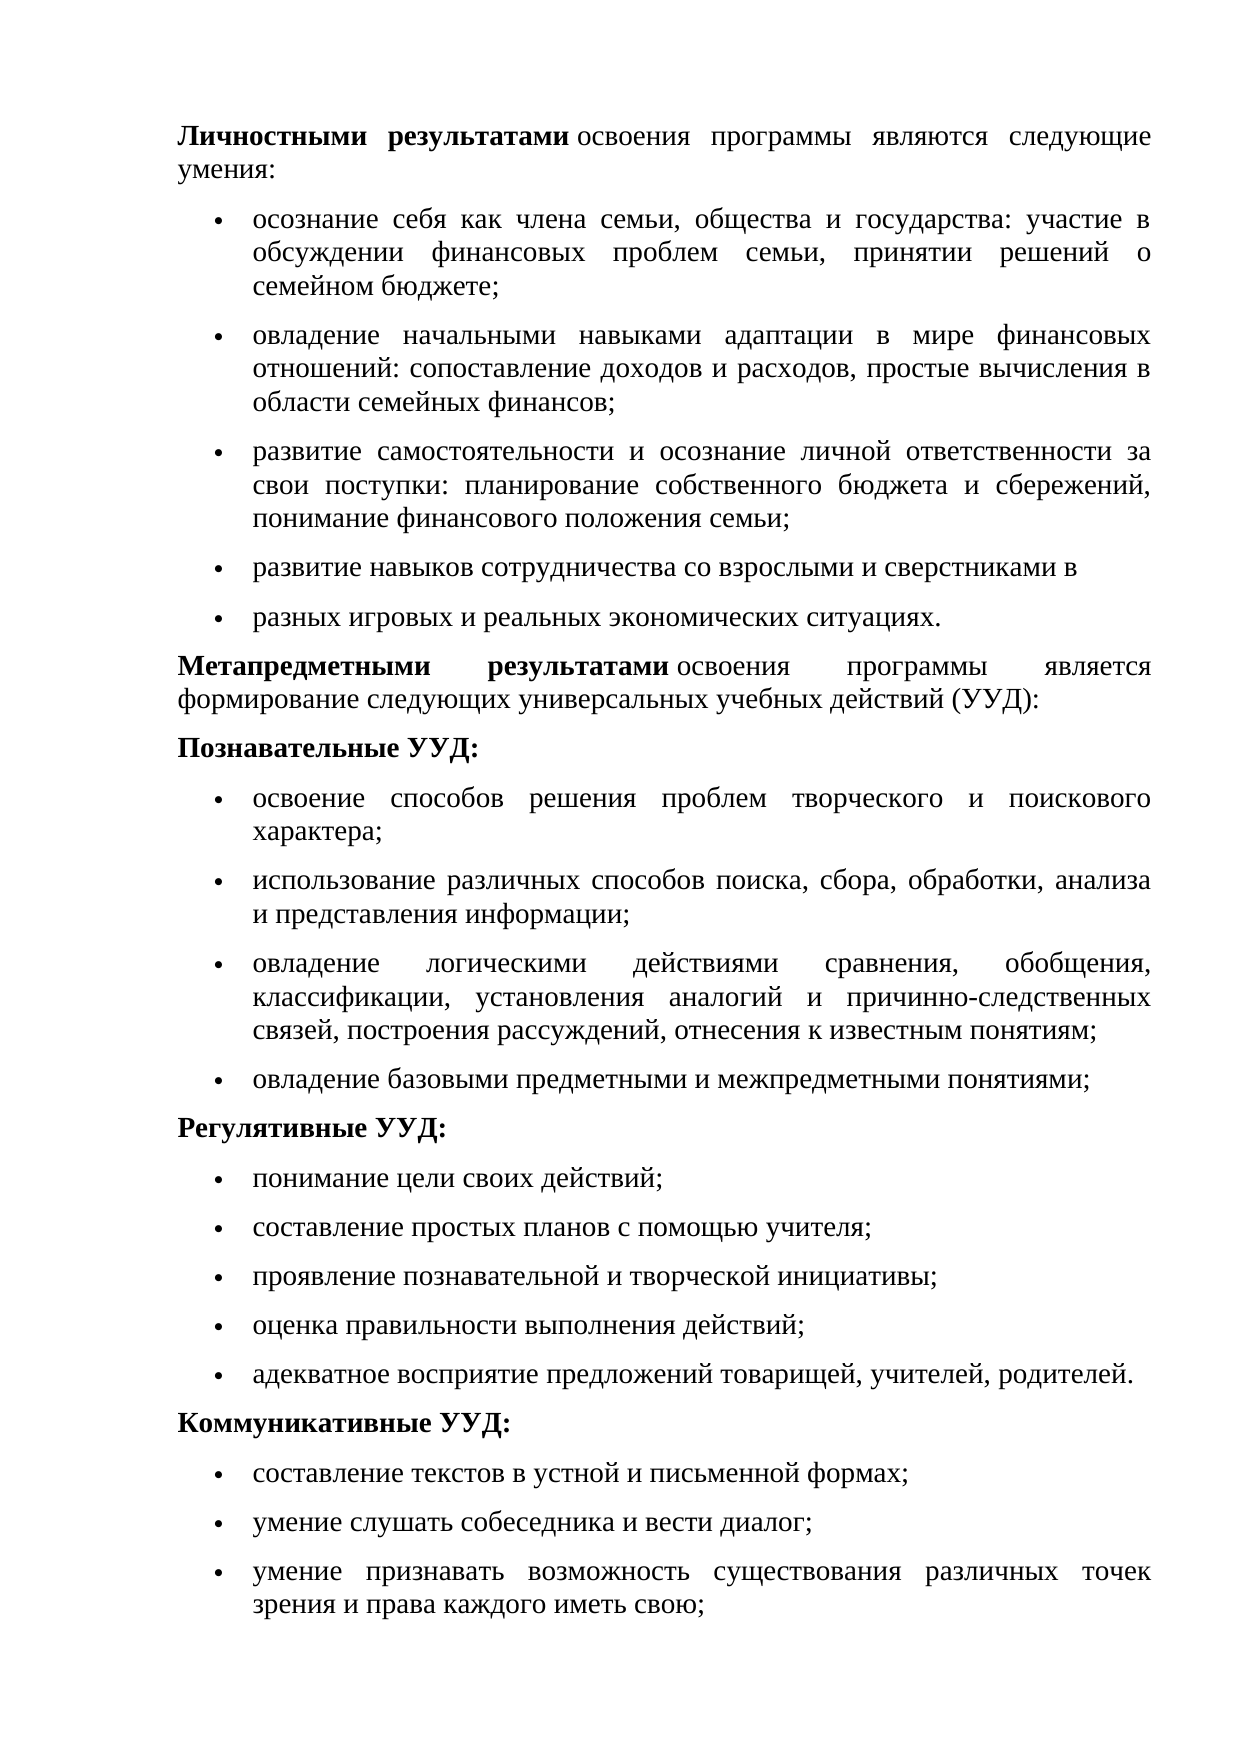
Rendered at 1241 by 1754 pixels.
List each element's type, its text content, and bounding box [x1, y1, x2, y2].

text Метапредметными результатами освоения программы является формирование следующих универсальных учебных действий (УУД): [177, 648, 1152, 715]
list умение слушать собеседника и вести диалог; [215, 1504, 1152, 1537]
list развитие самостоятельности и осознание личной ответственности за свои поступки: планирование собственного бюджета и сбережений, понимание финансового положения семьи; [215, 433, 1152, 534]
list оценка правильности выполнения действий; [215, 1307, 1152, 1341]
text Личностными результатами освоения программы являются следующие умения: [177, 118, 1152, 185]
text Коммуникативные УУД: [177, 1406, 1152, 1439]
list освоение способов решения проблем творческого и поискового характера; [215, 780, 1152, 847]
list использование различных способов поиска, сбора, обработки, анализа и представления информации; [215, 862, 1152, 929]
text Регулятивные УУД: [177, 1111, 1152, 1144]
list составление простых планов с помощью учителя; [215, 1209, 1152, 1242]
list умение признавать возможность существования различных точек зрения и права каждого иметь свою; [215, 1553, 1152, 1620]
list составление текстов в устной и письменной формах; [215, 1455, 1152, 1488]
list понимание цели своих действий; [215, 1160, 1152, 1193]
list осознание себя как члена семьи, общества и государства: участие в обсуждении финансовых проблем семьи, принятии решений о семейном бюджете; [215, 201, 1152, 301]
list проявление познавательной и творческой инициативы; [215, 1258, 1152, 1292]
list овладение логическими действиями сравнения, обобщения, классификации, установления аналогий и причинно-следственных связей, построения рассуждений, отнесения к известным понятиям; [215, 945, 1152, 1046]
text Познавательные УУД: [177, 731, 1152, 764]
list развитие навыков сотрудничества со взрослыми и сверстниками в [215, 549, 1152, 583]
list разных игровых и реальных экономических ситуациях. [215, 599, 1152, 632]
list овладение начальными навыками адаптации в мире финансовых отношений: сопоставление доходов и расходов, простые вычисления в области семейных финансов; [215, 317, 1152, 418]
list овладение базовыми предметными и межпредметными понятиями; [215, 1061, 1152, 1095]
list адекватное восприятие предложений товарищей, учителей, родителей. [215, 1356, 1152, 1390]
